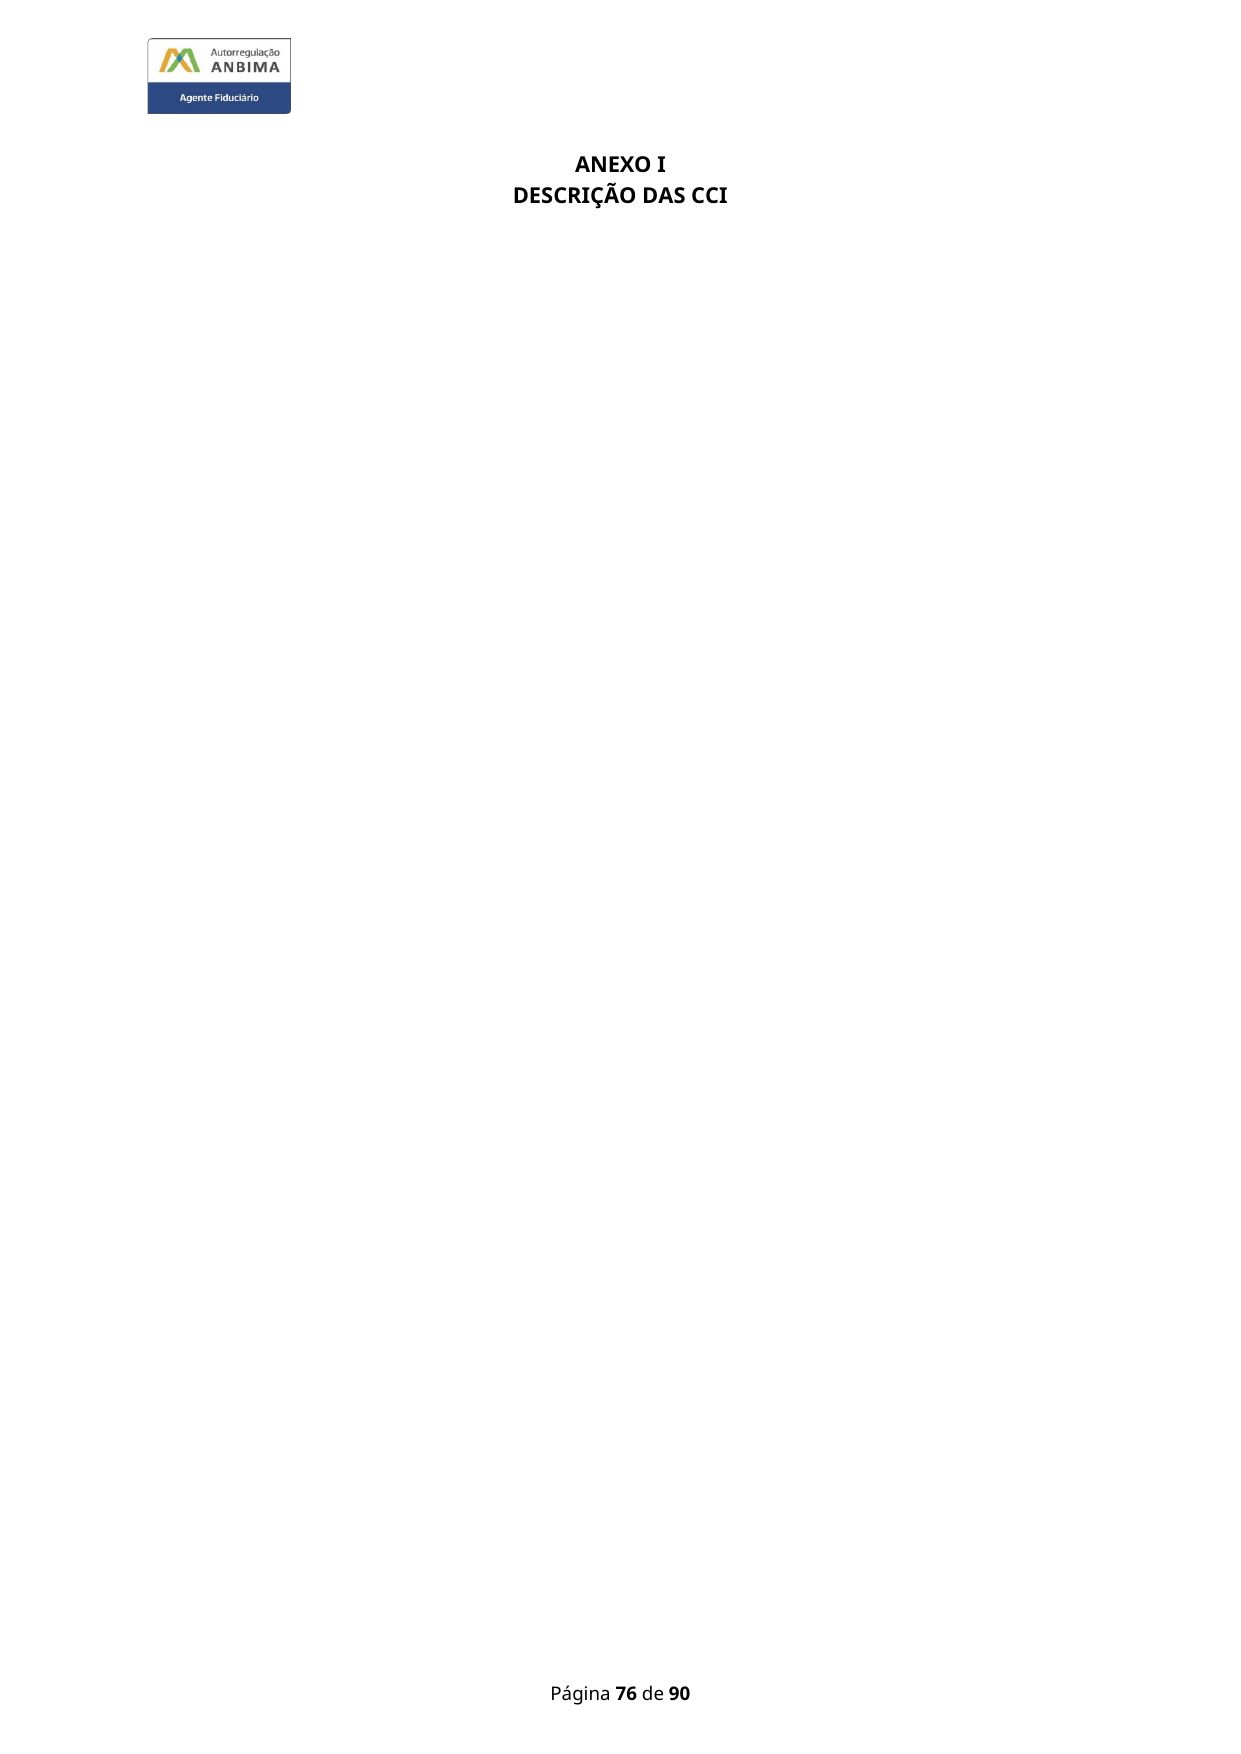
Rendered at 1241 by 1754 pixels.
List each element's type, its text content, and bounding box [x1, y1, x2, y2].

text descrição DAS CCI [148, 179, 1092, 210]
subtitle ANEXO I [148, 148, 1092, 179]
picture [147, 38, 291, 114]
